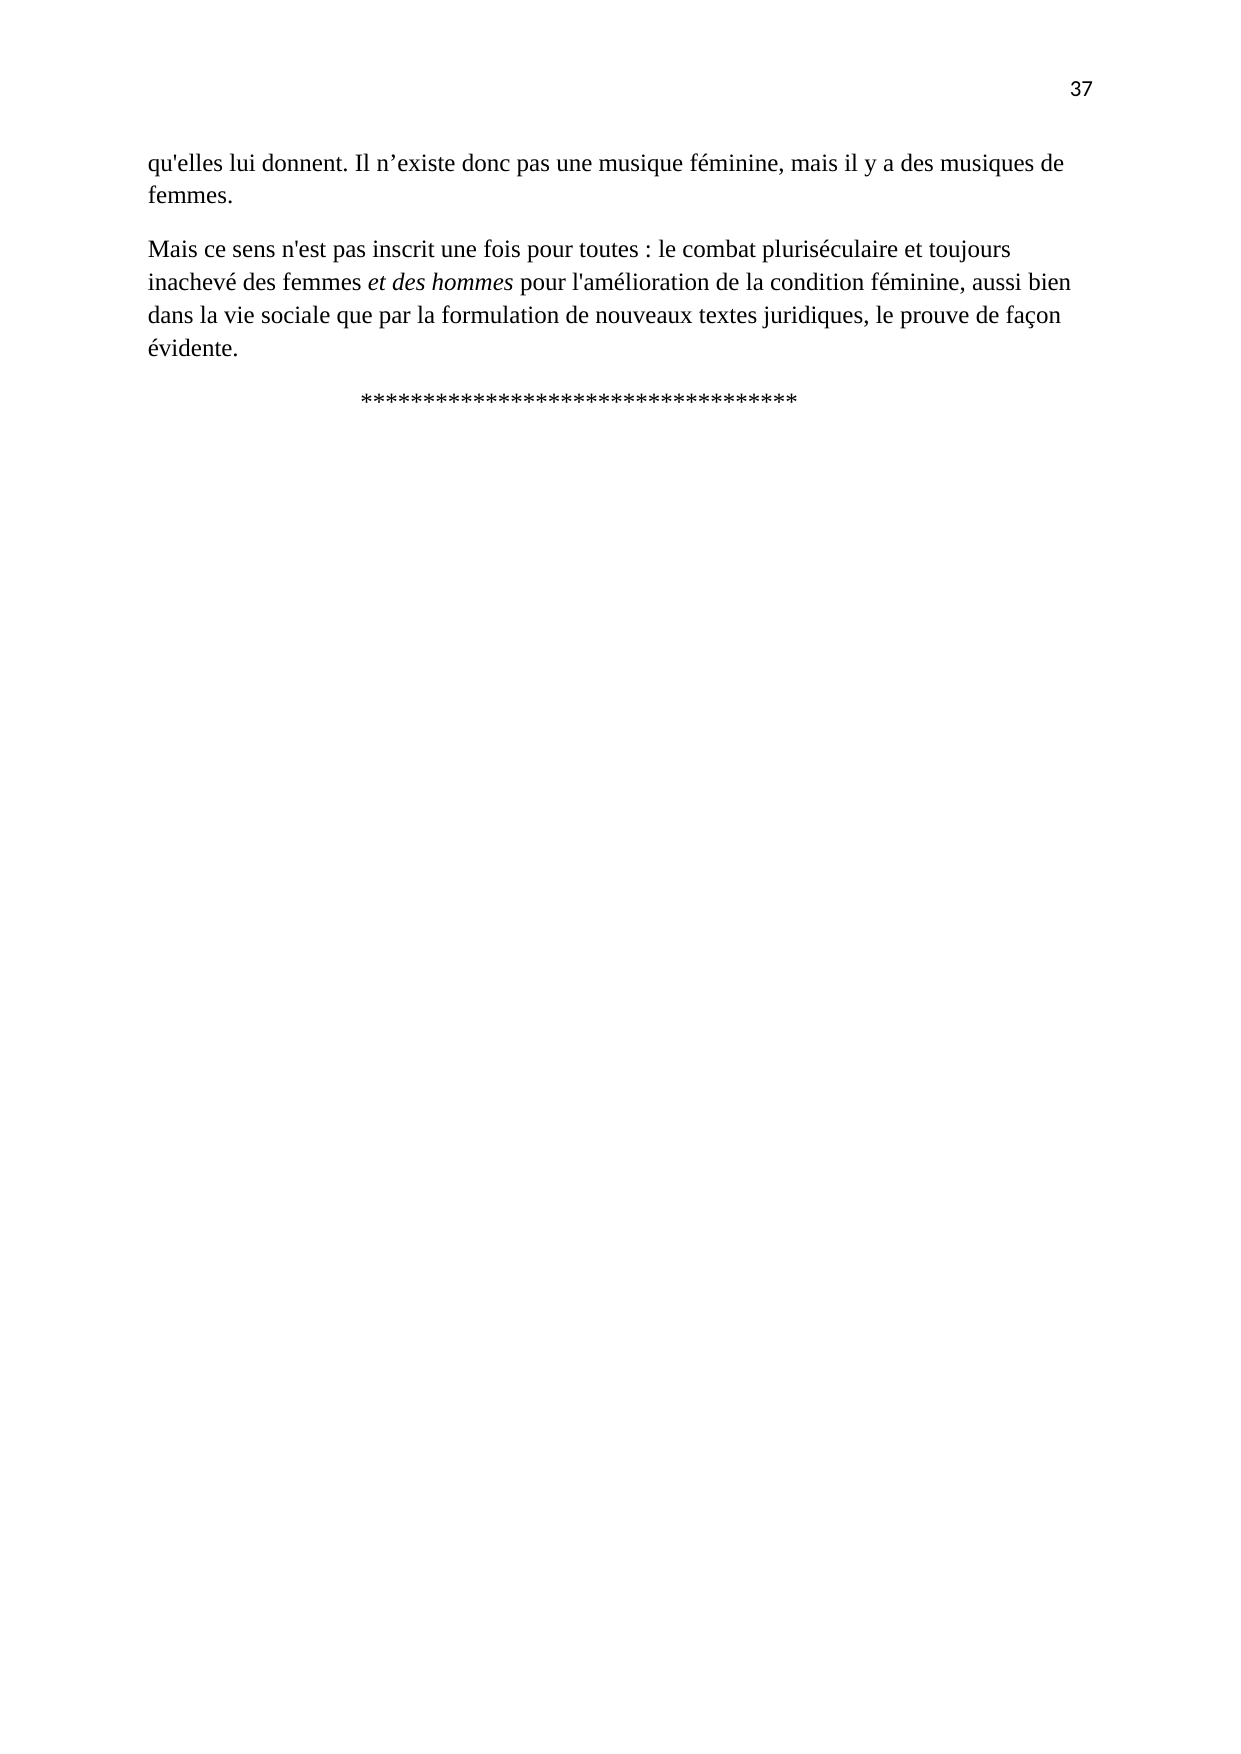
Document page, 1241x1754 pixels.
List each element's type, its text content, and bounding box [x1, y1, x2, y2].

text Mais ce sens n'est pas inscrit une fois pour toutes : le combat pluriséculaire et toujours inachevé des femmes et des hommes pour l'amélioration de la condition féminine, aussi bien dans la vie sociale que par la formulation de nouveaux textes juridiques, le prouve de façon évidente. [148, 234, 1093, 362]
text *********************************** [148, 387, 1093, 416]
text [148, 148, 1093, 209]
